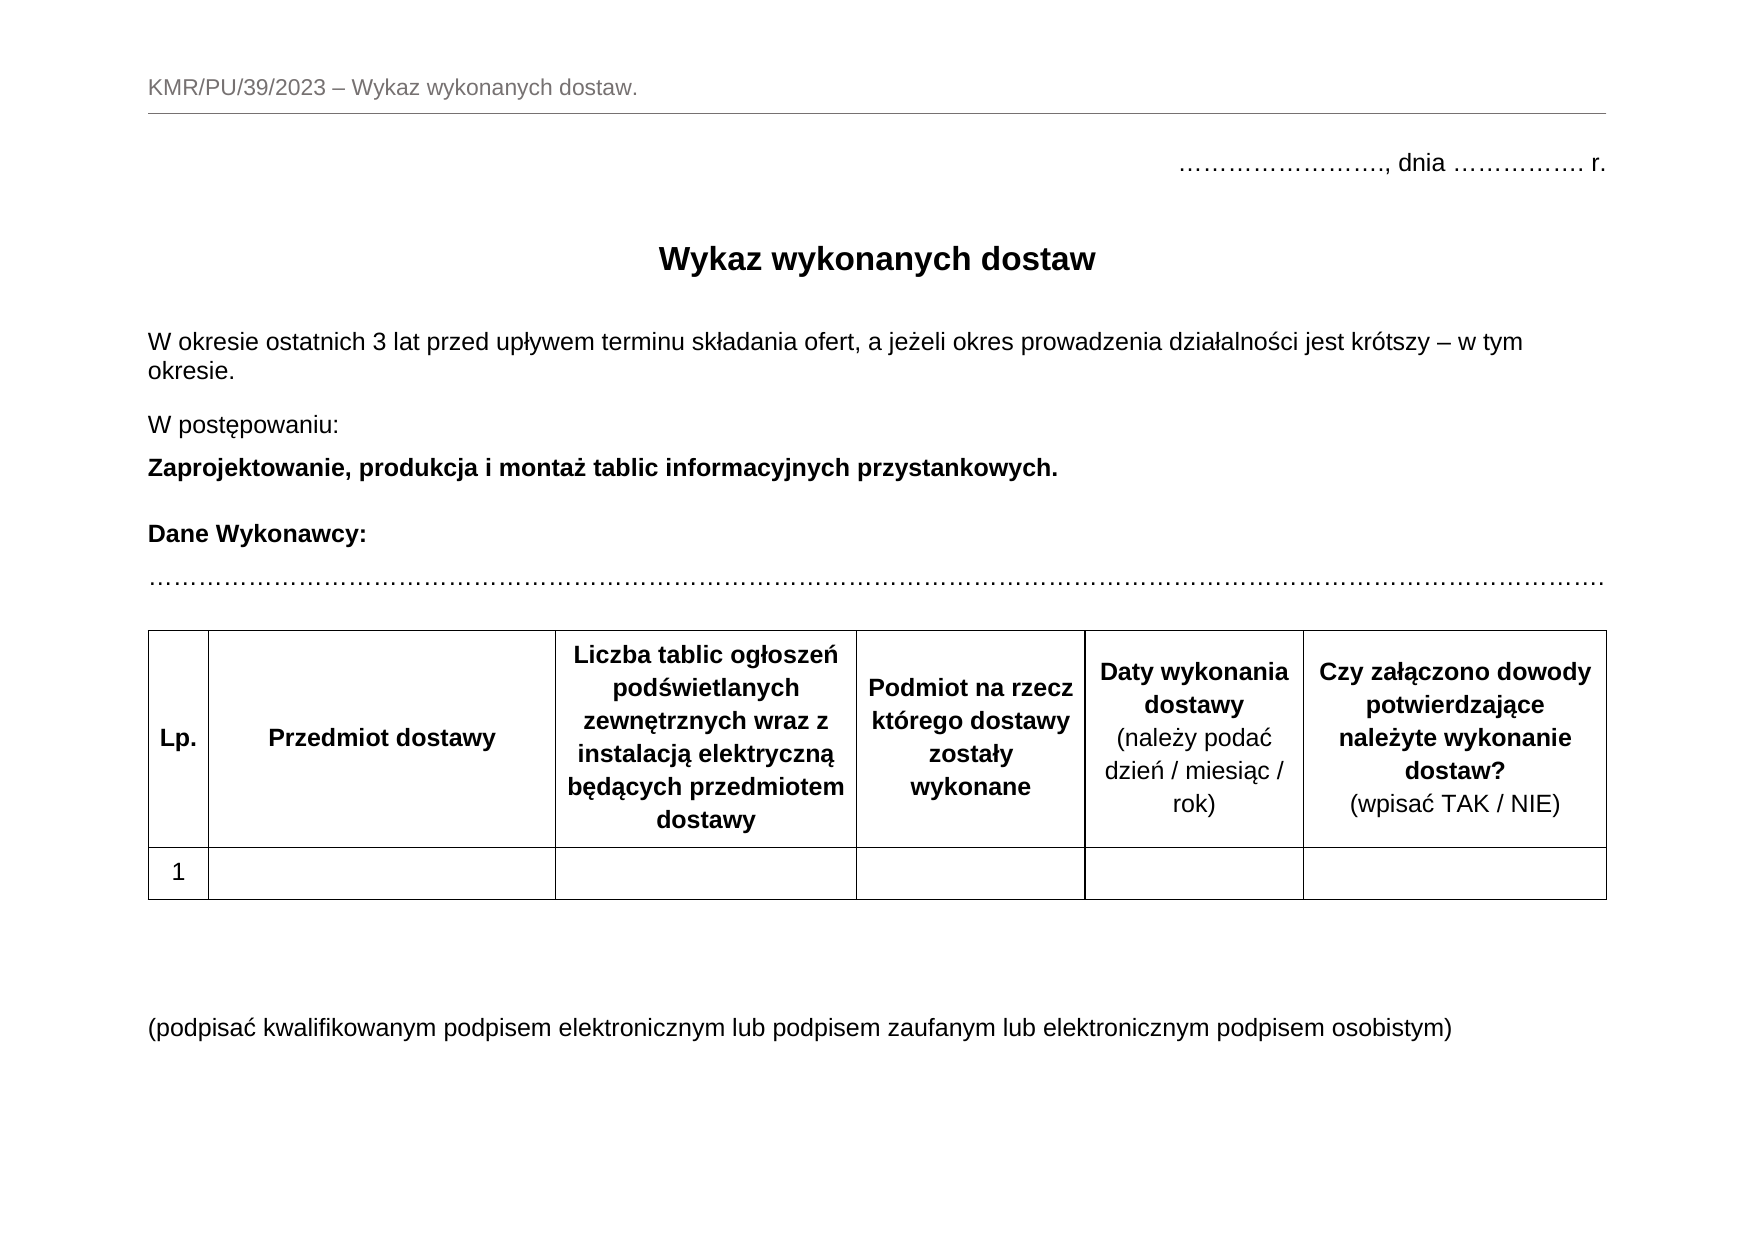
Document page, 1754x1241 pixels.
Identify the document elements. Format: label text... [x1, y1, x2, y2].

text Dane Wykonawcy: [148, 519, 1606, 548]
table_header Lp. [149, 631, 208, 847]
table_header Czy załączono dowody potwierdzające należyte wykonanie dostaw? (wpisać TAK / NIE) [1304, 631, 1606, 847]
table_header Daty wykonania dostawy (należy podać dzień / miesiąc / rok) [1086, 631, 1303, 847]
table_cell [857, 848, 1084, 899]
text W okresie ostatnich 3 lat przed upływem terminu składania ofert, a jeżeli okres prowadzenia działalności jest krótszy – w tym okresie. [148, 327, 1606, 385]
text …………………………………………………………………………………………………………………………………………………………. [148, 562, 1606, 591]
table_header Liczba tablic ogłoszeń podświetlanych zewnętrznych wraz z instalacją elektryczną będących przedmiotem dostawy [556, 631, 856, 847]
table_cell [556, 848, 856, 899]
table_cell [209, 848, 555, 899]
text Wykaz wykonanych dostaw [148, 239, 1606, 277]
text (podpisać kwalifikowanym podpisem elektronicznym lub podpisem zaufanym lub elektronicznym podpisem osobistym) [148, 1013, 1606, 1041]
table_cell [1086, 848, 1303, 899]
table_header Przedmiot dostawy [209, 631, 555, 847]
text W postępowaniu: [148, 410, 1606, 438]
text Zaprojektowanie, produkcja i montaż tablic informacyjnych przystankowych. [148, 453, 1606, 482]
text ……………………., dnia ……………. r. [148, 148, 1606, 176]
table_cell 1 [149, 848, 208, 899]
table_cell [1304, 848, 1606, 899]
table_header Podmiot na rzecz którego dostawy zostały wykonane [857, 631, 1084, 847]
